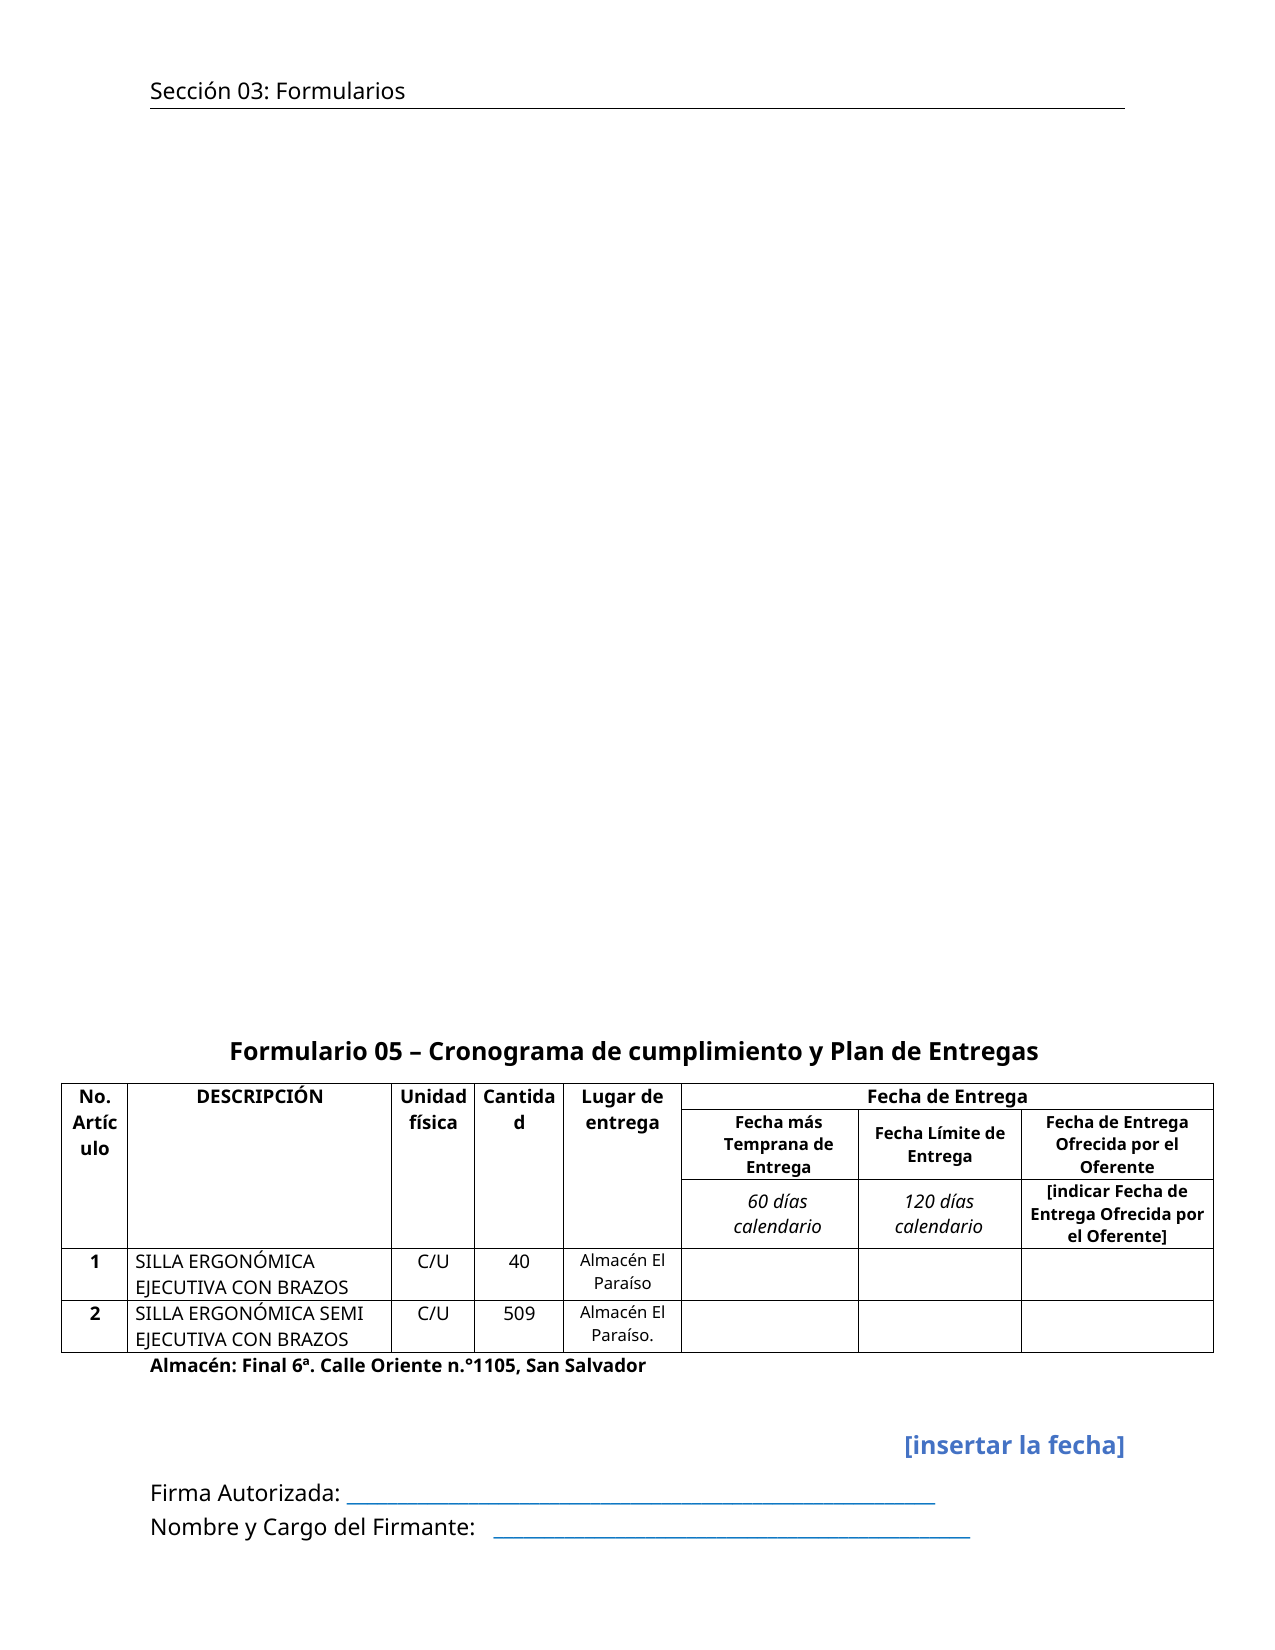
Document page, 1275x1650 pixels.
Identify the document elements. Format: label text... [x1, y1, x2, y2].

subtitle Formulario 05 – Cronograma de cumplimiento y Plan de Entregas [150, 1033, 1125, 1067]
table_cell [1022, 1249, 1213, 1300]
table_header Cantidad [475, 1084, 563, 1248]
table_header Lugar de entrega [564, 1084, 681, 1248]
table_cell Fecha Límite de Entrega [859, 1110, 1021, 1178]
table_header Unidad física [392, 1084, 474, 1248]
table_cell C/U [392, 1301, 474, 1352]
table_cell 60 días calendario [698, 1180, 858, 1248]
table_header Fecha de Entrega [682, 1084, 1213, 1109]
table_header DESCRIPCIÓN [128, 1084, 391, 1248]
table_cell Almacén El Paraíso. [564, 1301, 681, 1352]
text Firma Autorizada: __________________________________________________________ [150, 1477, 1125, 1508]
table_cell [1022, 1301, 1213, 1352]
table_header No. Artículo [62, 1084, 127, 1248]
text [insertar la fecha] [150, 1428, 1125, 1462]
text Nombre y Cargo del Firmante: _______________________________________________ [150, 1511, 1125, 1542]
table_cell [859, 1301, 1021, 1352]
table_cell [859, 1249, 1021, 1300]
text Almacén: Final 6ª. Calle Oriente n.°1105, San Salvador [150, 1353, 1125, 1378]
table_cell 1 [62, 1249, 127, 1300]
table_cell 120 días calendario [859, 1180, 1021, 1248]
table_cell C/U [392, 1249, 474, 1300]
table_cell [682, 1301, 858, 1352]
table_cell SILLA ERGONÓMICA EJECUTIVA CON BRAZOS [128, 1249, 391, 1300]
table_cell SILLA ERGONÓMICA SEMI EJECUTIVA CON BRAZOS [128, 1301, 391, 1352]
table_cell 509 [475, 1301, 563, 1352]
table_cell [indicar Fecha de Entrega Ofrecida por el Oferente] [1022, 1180, 1213, 1248]
table_cell Fecha más Temprana de Entrega [698, 1110, 858, 1178]
table_cell [682, 1249, 858, 1300]
table_cell Almacén El Paraíso [564, 1249, 681, 1300]
table_cell [682, 1180, 698, 1248]
table_cell Fecha de Entrega Ofrecida por el Oferente [1022, 1110, 1213, 1178]
table_cell 40 [475, 1249, 563, 1300]
table_cell 2 [62, 1301, 127, 1352]
table_cell [682, 1110, 698, 1178]
